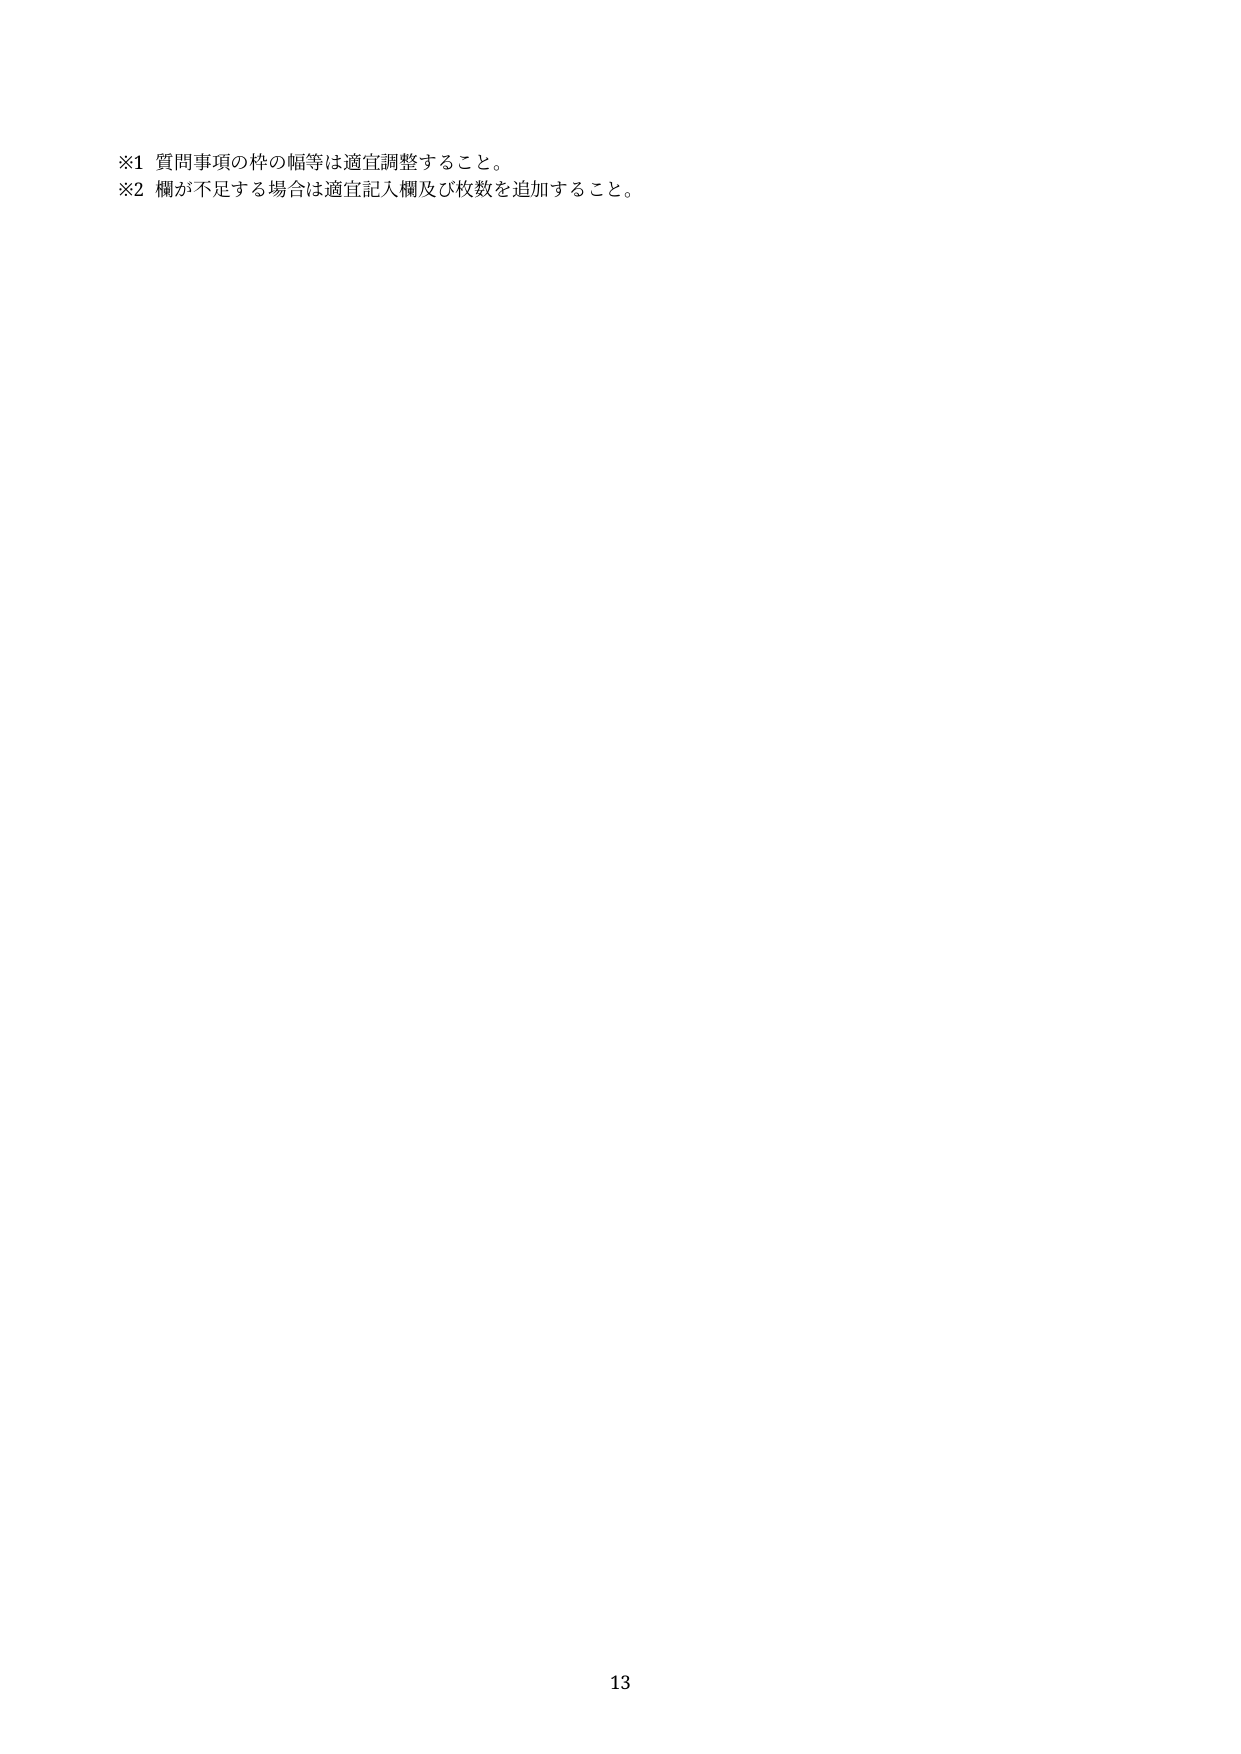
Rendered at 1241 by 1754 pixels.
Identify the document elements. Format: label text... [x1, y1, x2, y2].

text ※2 欄が不足する場合は適宜記入欄及び枚数を追加すること。 [118, 175, 1122, 202]
text ※1 質問事項の枠の幅等は適宜調整すること。 [118, 148, 1122, 175]
